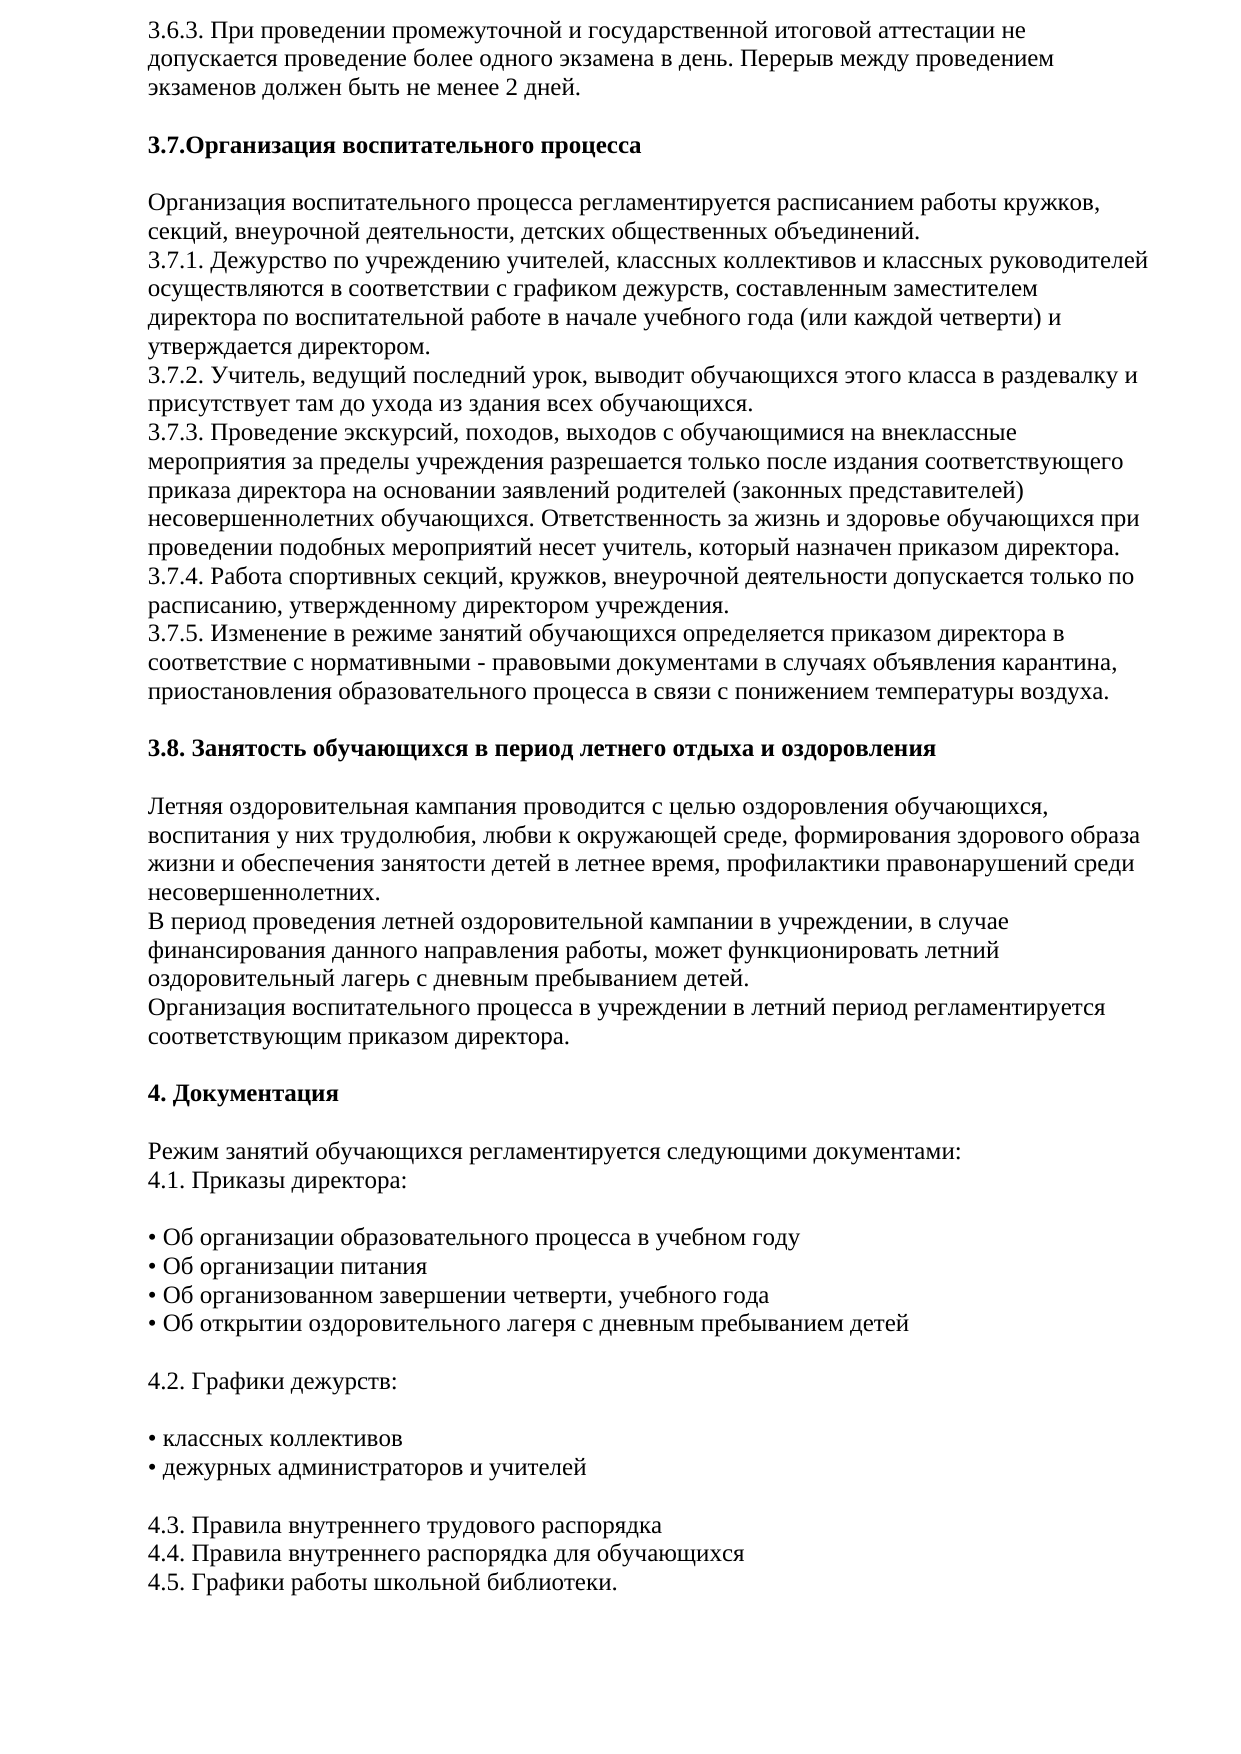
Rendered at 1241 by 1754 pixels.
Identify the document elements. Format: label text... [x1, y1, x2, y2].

text 4.4. Правила внутреннего распорядка для обучающихся [148, 1538, 1152, 1567]
text • классных коллективов [148, 1423, 1152, 1452]
text Режим занятий обучающихся регламентируется следующими документами: [148, 1136, 1152, 1165]
text 4.3. Правила внутреннего трудового распорядка [148, 1510, 1152, 1538]
text 3.7.4. Работа спортивных секций, кружков, внеурочной деятельности допускается только по расписанию, утвержденному директором учреждения. [148, 561, 1152, 618]
text 3.6.3. При проведении промежуточной и государственной итоговой аттестации не допускается проведение более одного экзамена в день. Перерыв между проведением экзаменов должен быть не менее 2 дней. [148, 15, 1152, 101]
text В период проведения летней оздоровительной кампании в учреждении, в случае финансирования данного направления работы, может функционировать летний оздоровительный лагерь с дневным пребыванием детей. [148, 906, 1152, 992]
text Организация воспитательного процесса регламентируется расписанием работы кружков, секций, внеурочной деятельности, детских общественных объединений. [148, 187, 1152, 245]
text • дежурных администраторов и учителей [148, 1452, 1152, 1481]
text 4. Документация [148, 1078, 1152, 1107]
text 3.7.3. Проведение экскурсий, походов, выходов с обучающимися на внеклассные мероприятия за пределы учреждения разрешается только после издания соответствующего приказа директора на основании заявлений родителей (законных представителей) несовершеннолетних обучающихся. Ответственность за жизнь и здоровье обучающихся при проведении подобных мероприятий несет учитель, который назначен приказом директора. [148, 417, 1152, 561]
text • Об организованном завершении четверти, учебного года [148, 1280, 1152, 1308]
text 3.7.Организация воспитательного процесса [148, 130, 1152, 158]
text • Об организации образовательного процесса в учебном году [148, 1222, 1152, 1251]
text • Об открытии оздоровительного лагеря с дневным пребыванием детей [148, 1308, 1152, 1337]
text 4.5. Графики работы школьной библиотеки. [148, 1567, 1152, 1596]
text 3.7.2. Учитель, ведущий последний урок, выводит обучающихся этого класса в раздевалку и присутствует там до ухода из здания всех обучающихся. [148, 360, 1152, 417]
text Организация воспитательного процесса в учреждении в летний период регламентируется соответствующим приказом директора. [148, 992, 1152, 1050]
text 3.8. Занятость обучающихся в период летнего отдыха и оздоровления [148, 733, 1152, 762]
text 4.1. Приказы директора: [148, 1165, 1152, 1193]
text 4.2. Графики дежурств: [148, 1366, 1152, 1395]
text Летняя оздоровительная кампания проводится с целью оздоровления обучающихся, воспитания у них трудолюбия, любви к окружающей среде, формирования здорового образа жизни и обеспечения занятости детей в летнее время, профилактики правонарушений среди несовершеннолетних. [148, 791, 1152, 906]
text 3.7.5. Изменение в режиме занятий обучающихся определяется приказом директора в соответствие с нормативными - правовыми документами в случаях объявления карантина, приостановления образовательного процесса в связи с понижением температуры воздуха. [148, 618, 1152, 705]
text • Об организации питания [148, 1251, 1152, 1280]
text 3.7.1. Дежурство по учреждению учителей, классных коллективов и классных руководителей осуществляются в соответствии с графиком дежурств, составленным заместителем директора по воспитательной работе в начале учебного года (или каждой четверти) и утверждается директором. [148, 245, 1152, 360]
